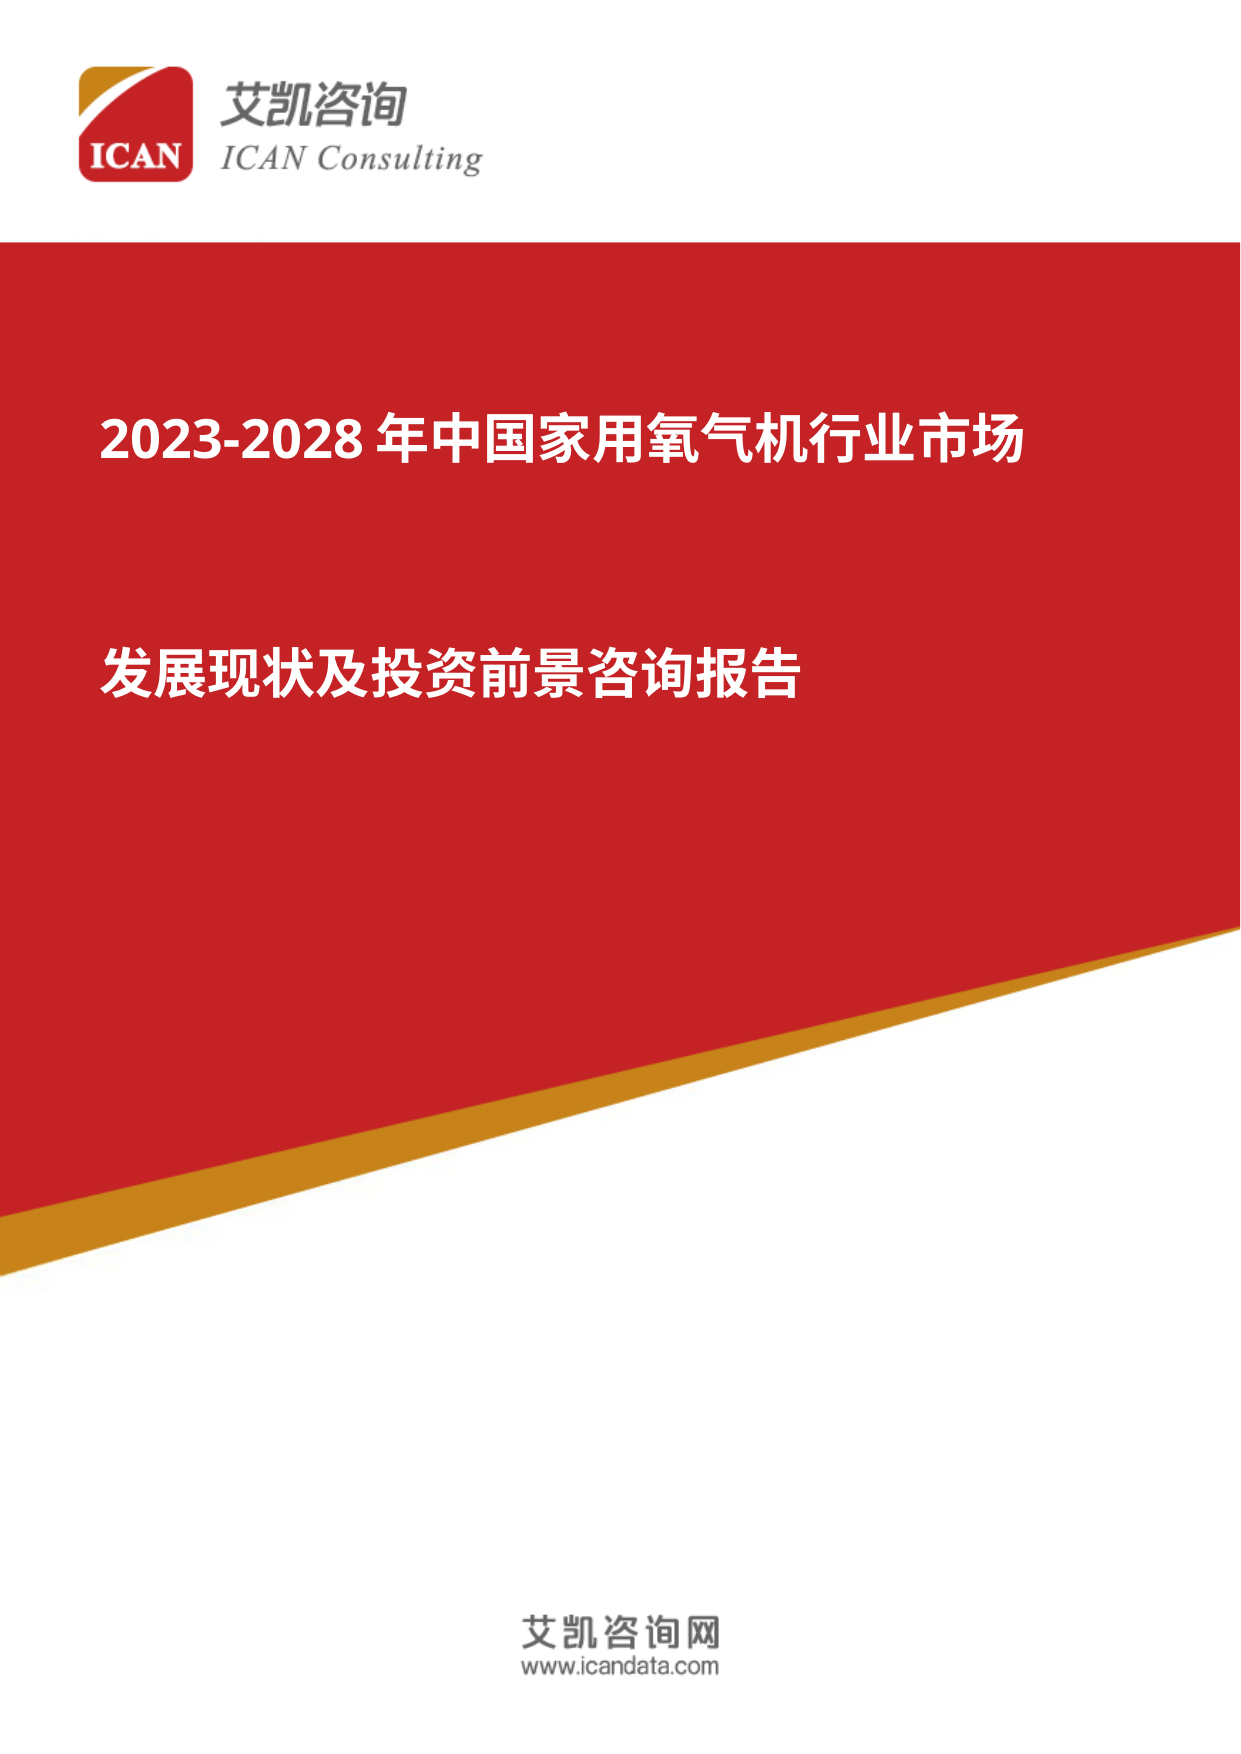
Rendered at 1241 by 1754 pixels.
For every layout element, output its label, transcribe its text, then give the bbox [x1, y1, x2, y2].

subtitle 2023-2028年中国家用氧气机行业市场发展现状及投资前景咨询报告 [99, 386, 1053, 718]
picture [0, 5, 1241, 1754]
